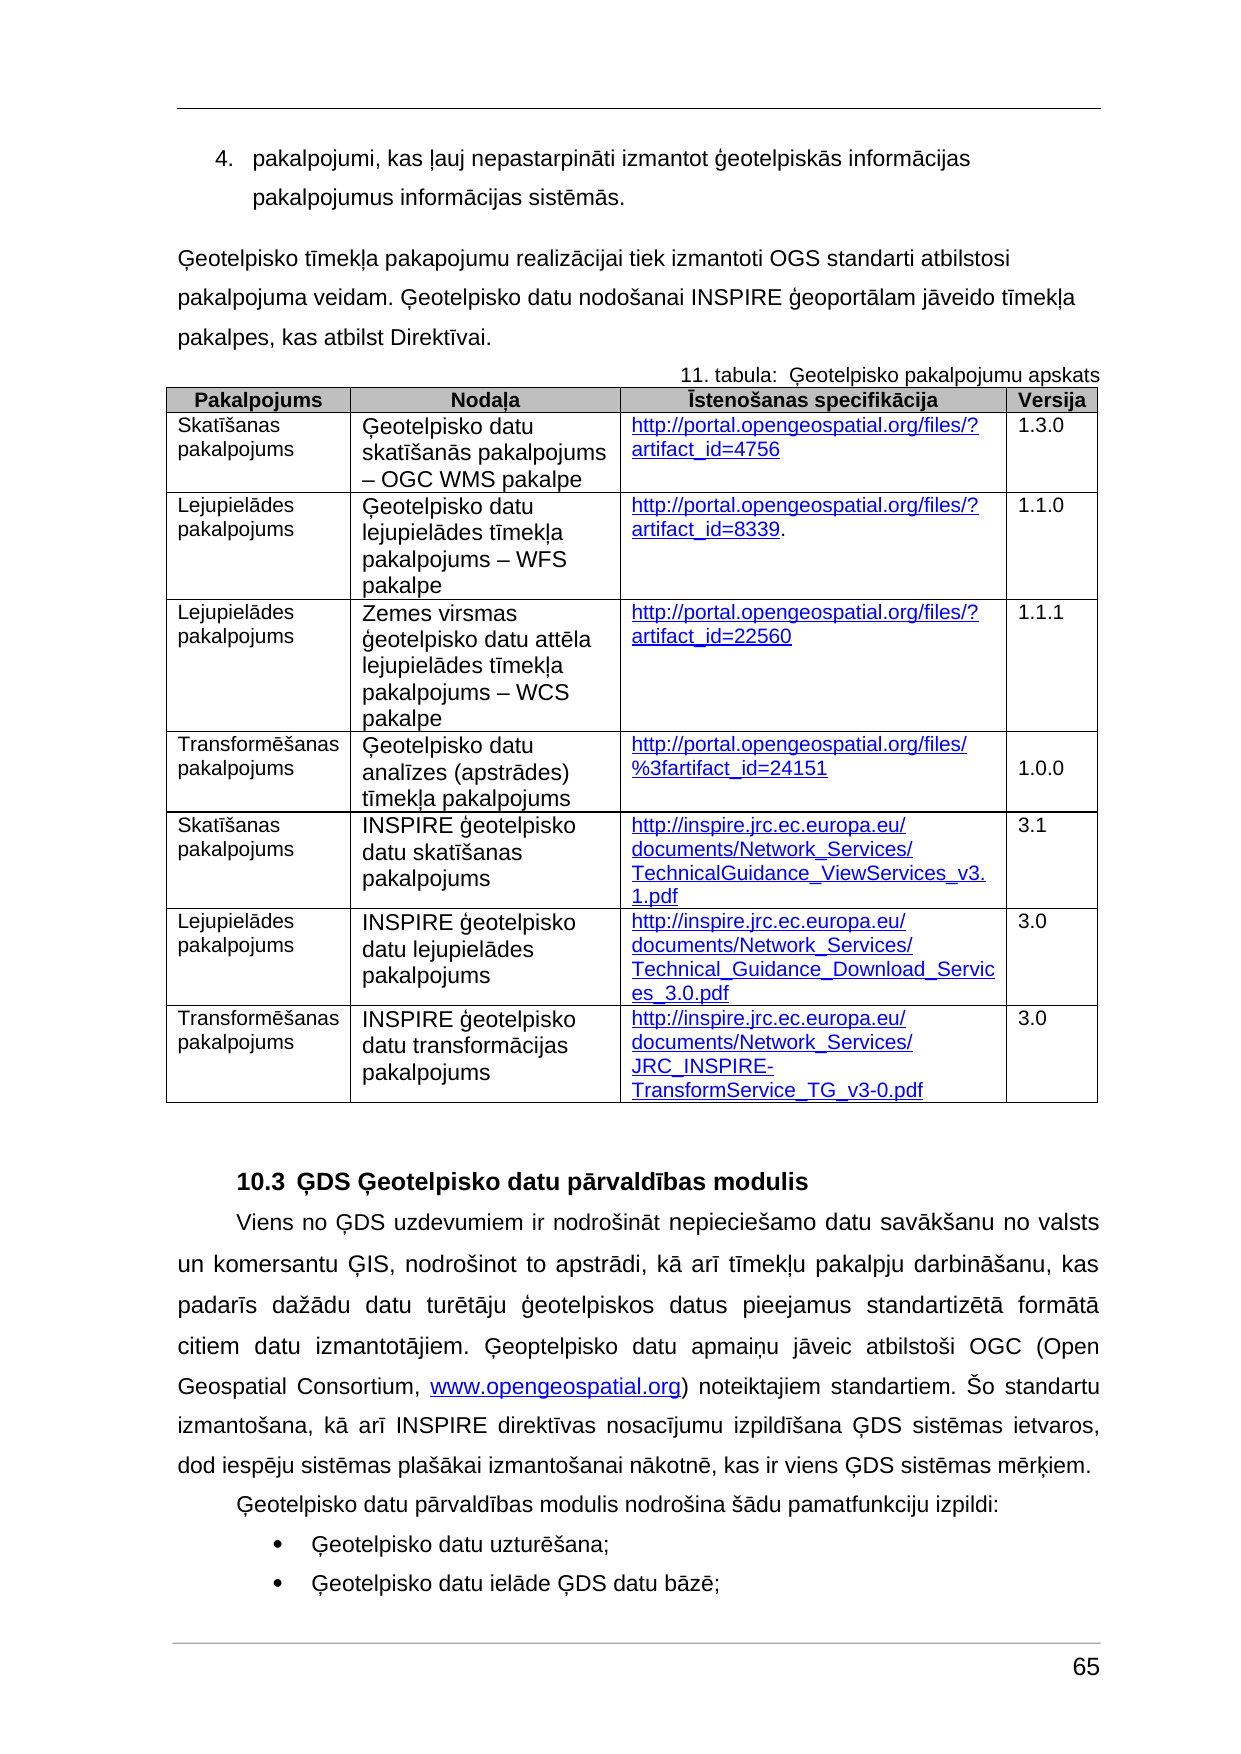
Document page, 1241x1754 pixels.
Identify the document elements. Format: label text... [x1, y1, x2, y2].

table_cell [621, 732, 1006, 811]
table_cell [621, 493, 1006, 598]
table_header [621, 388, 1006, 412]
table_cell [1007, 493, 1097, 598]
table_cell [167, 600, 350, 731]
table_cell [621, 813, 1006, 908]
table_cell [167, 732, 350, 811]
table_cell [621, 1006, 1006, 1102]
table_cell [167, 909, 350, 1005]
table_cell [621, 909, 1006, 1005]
text 11. tabula: Ģeotelpisko pakalpojumu apskats [177, 363, 1100, 387]
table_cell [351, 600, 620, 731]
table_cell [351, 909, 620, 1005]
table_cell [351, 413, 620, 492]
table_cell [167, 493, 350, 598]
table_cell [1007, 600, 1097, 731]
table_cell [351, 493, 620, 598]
text Ģeotelpisko datu pārvaldības modulis nodrošina šādu pamatfunkciju izpildi: [177, 1491, 1100, 1518]
list pakalpojumi, kas ļauj nepastarpināti izmantot ģeotelpiskās informācijas pakalpojumus informācijas sistēmās. [215, 145, 1100, 211]
text Viens no ĢDS uzdevumiem ir nodrošināt nepieciešamo datu savākšanu no valsts un komersantu ĢIS, nodrošinot to apstrādi, kā arī tīmekļu pakalpju darbināšanu, kas padarīs dažādu datu turētāju ģeotelpiskos datus pieejamus standartizētā formātā citiem datu izmantotājiem. Ģeoptelpisko datu apmaiņu jāveic atbilstoši OGC (Open Geospatial Consortium, www.opengeospatial.org) noteiktajiem standartiem. Šo standartu izmantošana, kā arī INSPIRE direktīvas nosacījumu izpildīšana ĢDS sistēmas ietvaros, dod iespēju sistēmas plašākai izmantošanai nākotnē, kas ir viens ĢDS sistēmas mērķiem. [177, 1208, 1100, 1478]
list Ģeotelpisko datu ielāde ĢDS datu bāzē; [274, 1570, 1100, 1597]
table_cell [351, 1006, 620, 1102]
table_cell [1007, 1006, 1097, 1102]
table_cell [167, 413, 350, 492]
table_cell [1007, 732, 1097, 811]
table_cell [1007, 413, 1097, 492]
list Ģeotelpisko datu uzturēšana; [274, 1531, 1100, 1557]
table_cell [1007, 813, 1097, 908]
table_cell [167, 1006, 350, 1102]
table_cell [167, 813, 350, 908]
subtitle ĢDS Ģeotelpisko datu pārvaldības modulis [236, 1167, 1100, 1196]
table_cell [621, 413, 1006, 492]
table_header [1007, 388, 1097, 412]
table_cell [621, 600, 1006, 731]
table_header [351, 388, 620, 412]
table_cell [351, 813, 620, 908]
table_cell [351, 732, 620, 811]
text Ģeotelpisko tīmekļa pakapojumu realizācijai tiek izmantoti OGS standarti atbilstosi pakalpojuma veidam. Ģeotelpisko datu nodošanai INSPIRE ģeoportālam jāveido tīmekļa pakalpes, kas atbilst Direktīvai. [177, 244, 1100, 350]
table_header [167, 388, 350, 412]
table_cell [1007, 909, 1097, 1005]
